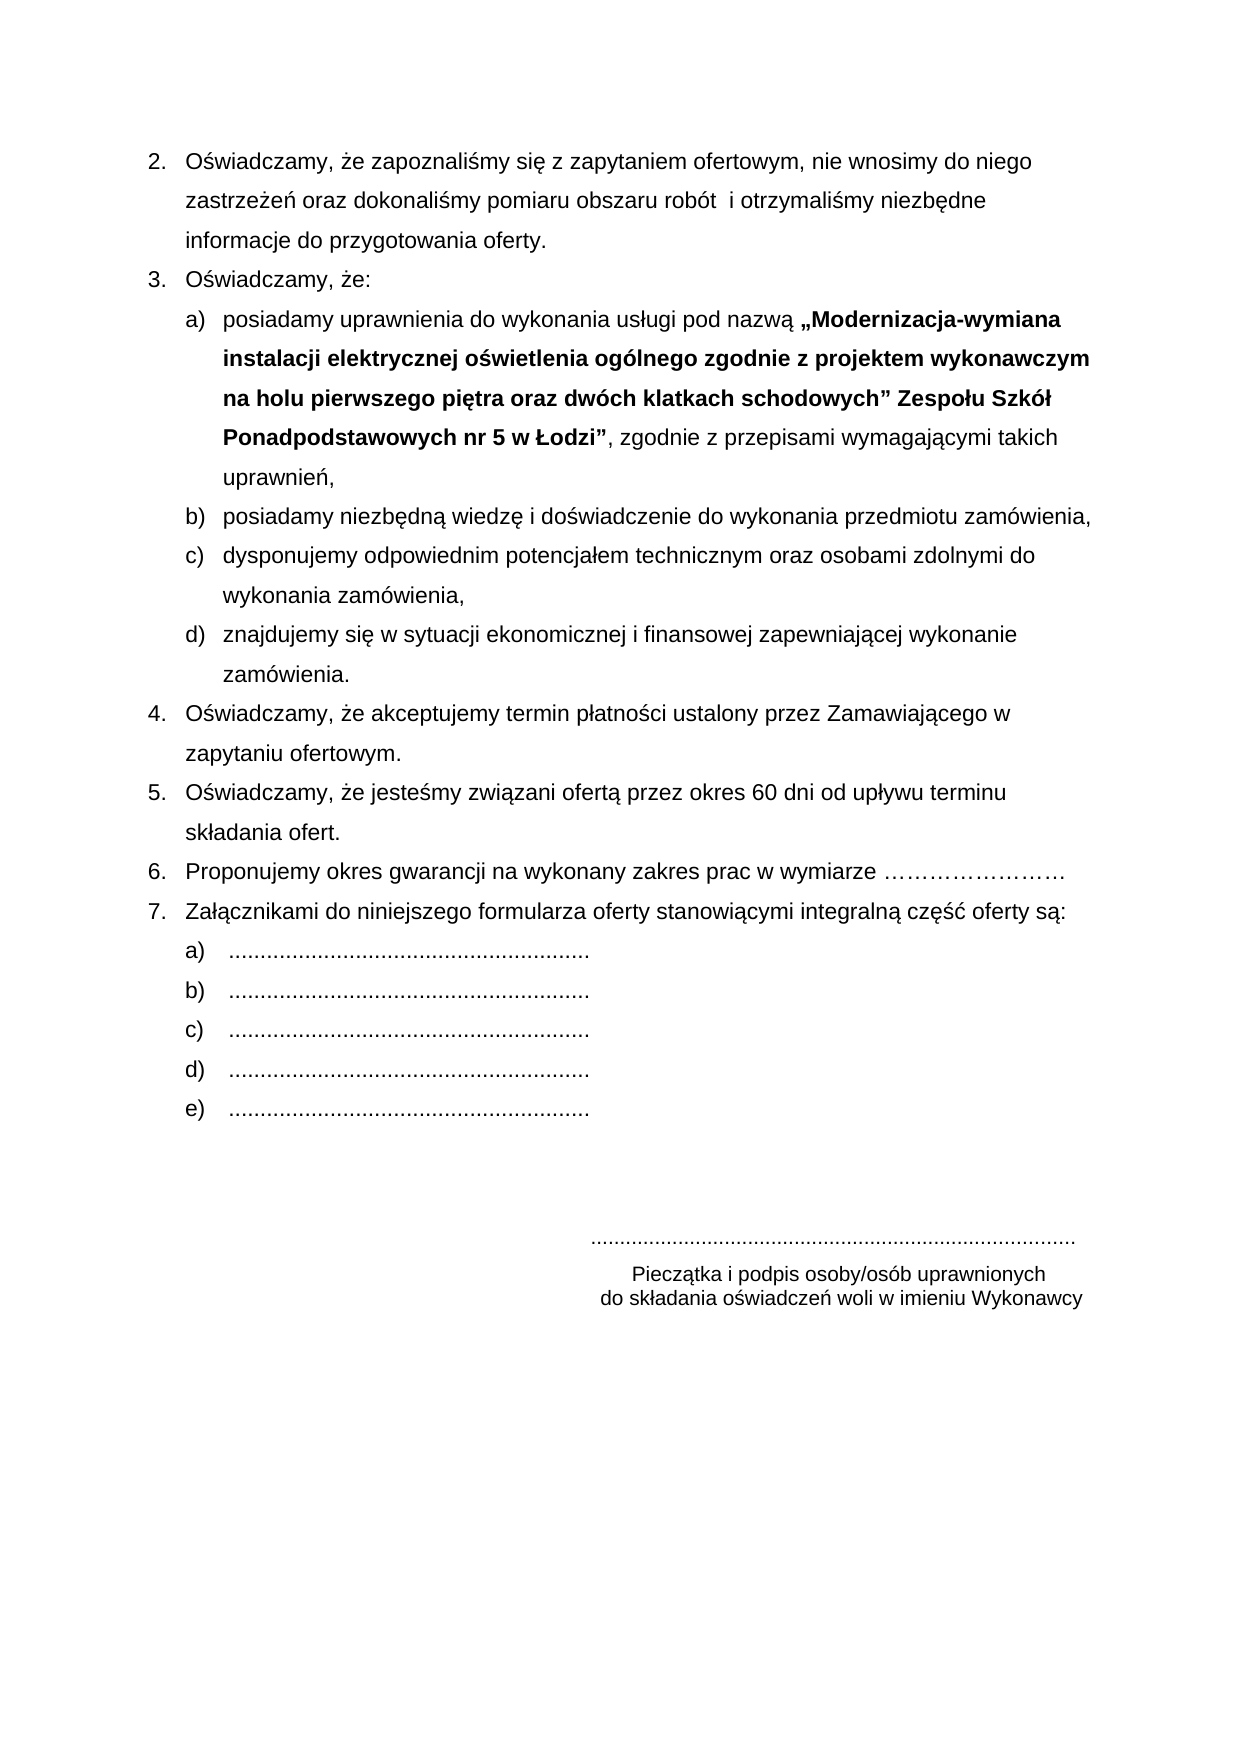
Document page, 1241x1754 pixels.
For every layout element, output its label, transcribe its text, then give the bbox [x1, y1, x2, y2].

list Oświadczamy, że jesteśmy związani ofertą przez okres 60 dni od upływu terminu składania ofert. [148, 779, 1093, 845]
list Oświadczamy, że akceptujemy termin płatności ustalony przez Zamawiającego w zapytaniu ofertowym. [148, 700, 1093, 766]
list dysponujemy odpowiednim potencjałem technicznym oraz osobami zdolnymi do wykonania zamówienia, [185, 542, 1093, 608]
list Załącznikami do niniejszego formularza oferty stanowiącymi integralną część oferty są: [148, 898, 1093, 924]
list Oświadczamy, że: [148, 266, 1093, 292]
list Proponujemy okres gwarancji na wykonany zakres prac w wymiarze …………………… [148, 858, 1093, 884]
list posiadamy niezbędną wiedzę i doświadczenie do wykonania przedmiotu zamówienia, [185, 503, 1093, 529]
text Pieczątka i podpis osoby/osób uprawnionych do składania oświadczeń woli w imieniu Wykonawcy [591, 1262, 1093, 1310]
list znajdujemy się w sytuacji ekonomicznej i finansowej zapewniającej wykonanie zamówienia. [185, 621, 1093, 687]
list posiadamy uprawnienia do wykonania usługi pod nazwą „Modernizacja-wymiana instalacji elektrycznej oświetlenia ogólnego zgodnie z projektem wykonawczym na holu pierwszego piętra oraz dwóch klatkach schodowych” Zespołu Szkół Ponadpodstawowych nr 5 w Łodzi”, zgodnie z przepisami wymagającymi takich uprawnień, [185, 306, 1093, 490]
list Oświadczamy, że zapoznaliśmy się z zapytaniem ofertowym, nie wnosimy do niego zastrzeżeń oraz dokonaliśmy pomiaru obszaru robót i otrzymaliśmy niezbędne informacje do przygotowania oferty. [148, 148, 1093, 253]
